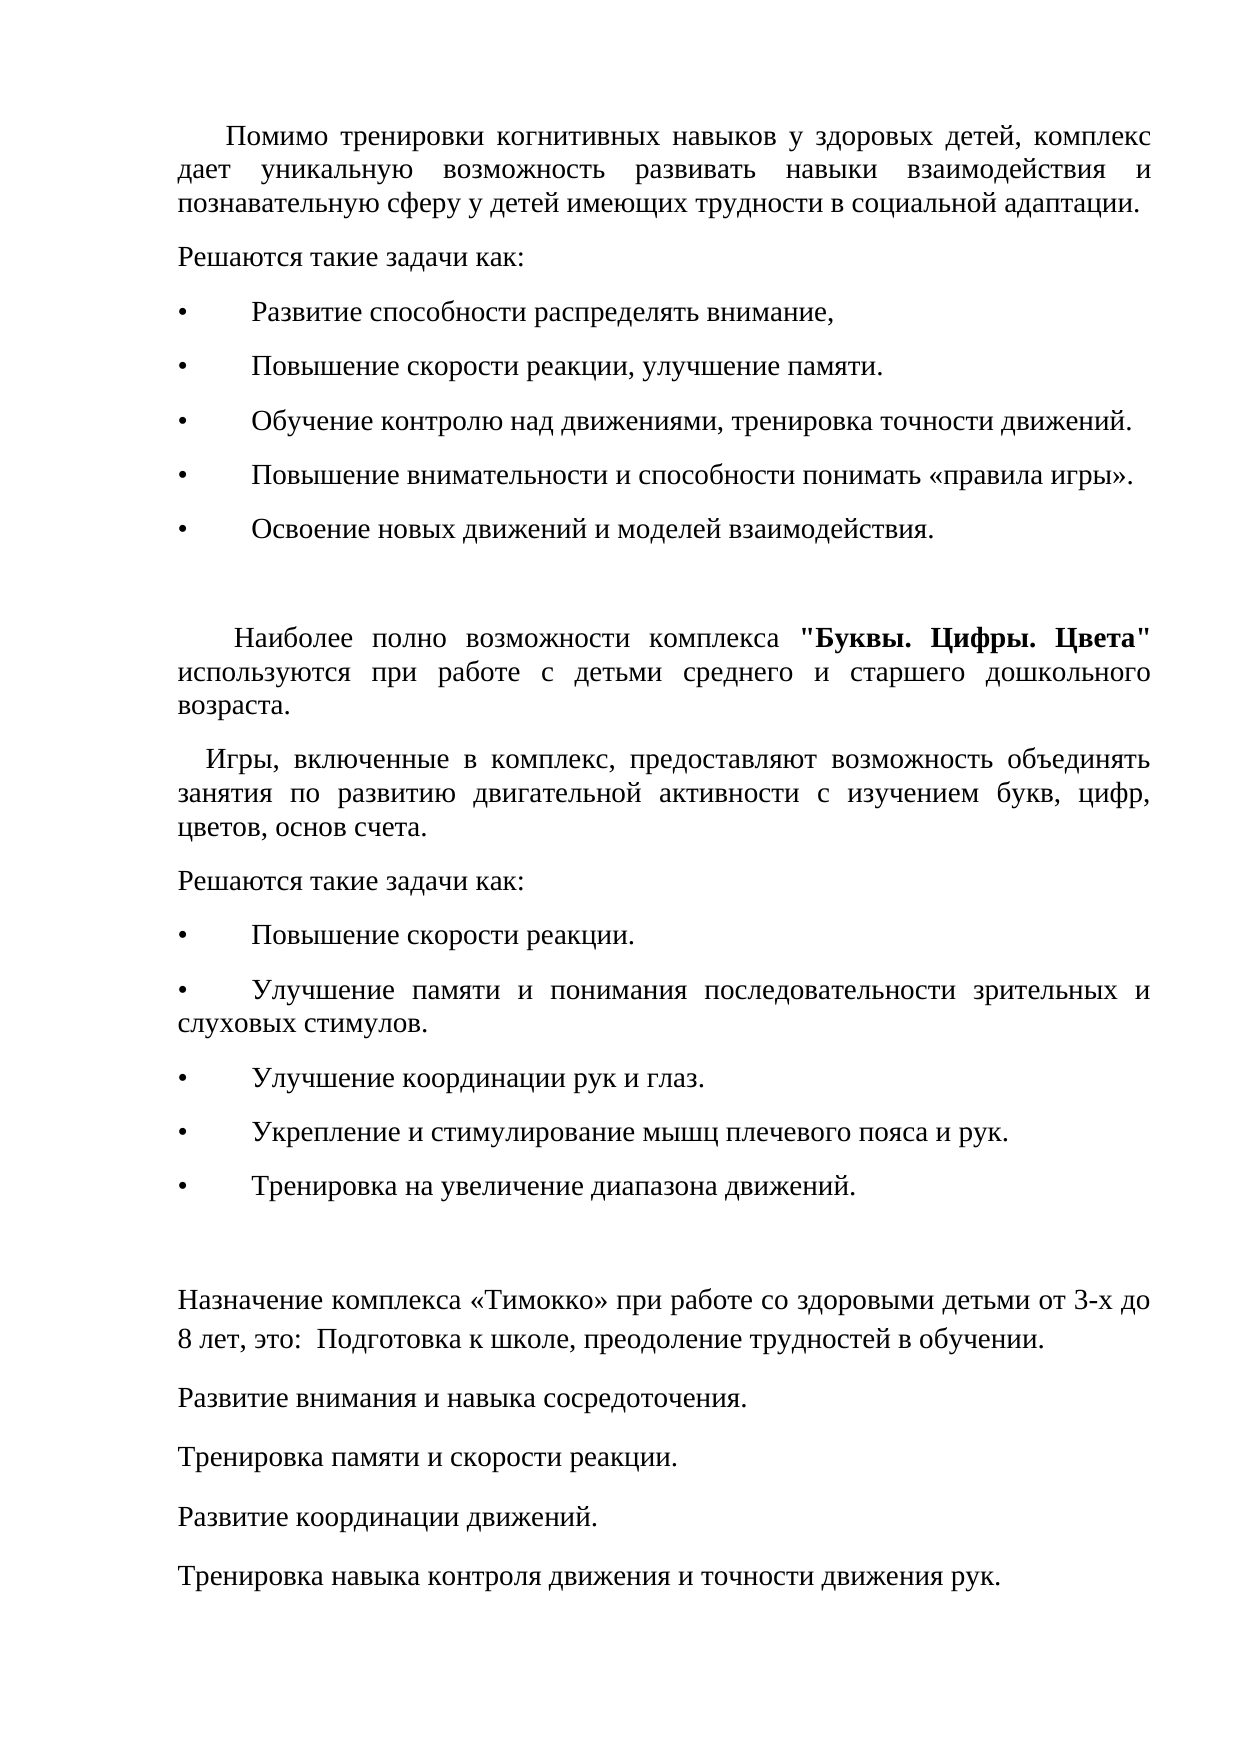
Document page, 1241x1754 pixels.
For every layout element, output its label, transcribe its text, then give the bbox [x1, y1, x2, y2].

text Игры, включенные в комплекс, предоставляют возможность объединять занятия по развитию двигательной активности с изучением букв, цифр, цветов, основ счета. [177, 742, 1152, 842]
text Наиболее полно возможности комплекса "Буквы. Цифры. Цвета" используются при работе с детьми среднего и старшего дошкольного возраста. [177, 620, 1152, 721]
text Решаются такие задачи как: [177, 863, 1152, 897]
text Решаются такие задачи как: [177, 239, 1152, 273]
text • Улучшение памяти и понимания последовательности зрительных и слуховых стимулов. [177, 972, 1152, 1039]
text Развитие внимания и навыка сосредоточения. [177, 1380, 1152, 1414]
text Помимо тренировки когнитивных навыков у здоровых детей, комплекс дает уникальную возможность развивать навыки взаимодействия и познавательную сферу у детей имеющих трудности в социальной адаптации. [177, 118, 1152, 219]
text • Освоение новых движений и моделей взаимодействия. [177, 511, 1152, 545]
text Развитие координации движений. [177, 1499, 1152, 1532]
text • Повышение скорости реакции, улучшение памяти. [177, 348, 1152, 382]
text • Повышение скорости реакции. [177, 917, 1152, 951]
text • Укрепление и стимулирование мышц плечевого пояса и рук. [177, 1114, 1152, 1148]
text • Тренировка на увеличение диапазона движений. [177, 1168, 1152, 1202]
text Назначение комплекса «Тимокко» при работе со здоровыми детьми от 3-х до 8 лет, это: Подготовка к школе, преодоление трудностей в обучении. [177, 1282, 1152, 1354]
text Тренировка памяти и скорости реакции. [177, 1439, 1152, 1473]
text Тренировка навыка контроля движения и точности движения рук. [177, 1558, 1152, 1592]
text • Обучение контролю над движениями, тренировка точности движений. [177, 403, 1152, 436]
text • Улучшение координации рук и глаз. [177, 1060, 1152, 1093]
text • Развитие способности распределять внимание, [177, 294, 1152, 327]
text • Повышение внимательности и способности понимать «правила игры». [177, 457, 1152, 491]
